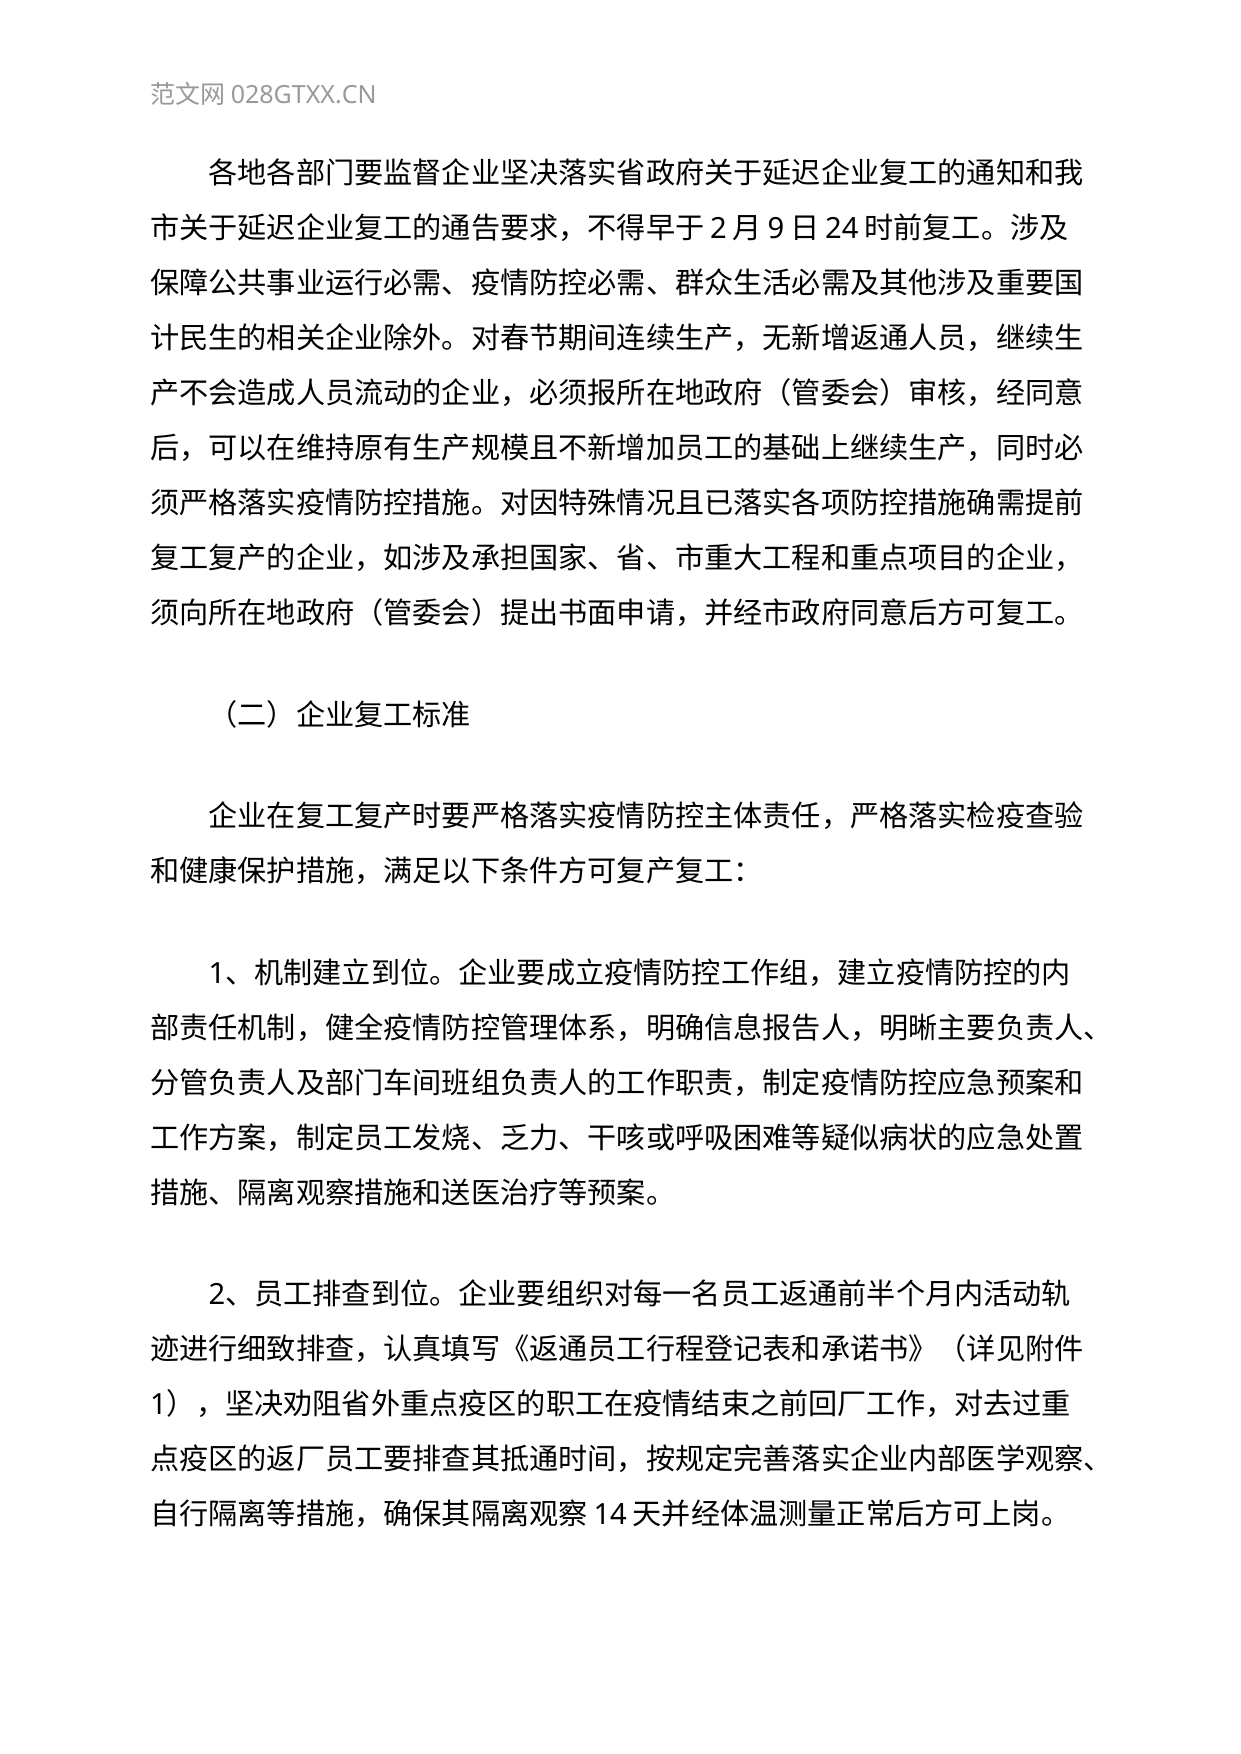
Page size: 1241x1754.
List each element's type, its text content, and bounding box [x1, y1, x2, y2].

text 各地各部门要监督企业坚决落实省政府关于延迟企业复工的通知和我市关于延迟企业复工的通告要求，不得早于2月9日24时前复工。涉及保障公共事业运行必需、疫情防控必需、群众生活必需及其他涉及重要国计民生的相关企业除外。对春节期间连续生产，无新增返通人员，继续生产不会造成人员流动的企业，必须报所在地政府（管委会）审核，经同意后，可以在维持原有生产规模且不新增加员工的基础上继续生产，同时必须严格落实疫情防控措施。对因特殊情况且已落实各项防控措施确需提前复工复产的企业，如涉及承担国家、省、市重大工程和重点项目的企业，须向所在地政府（管委会）提出书面申请，并经市政府同意后方可复工。 [150, 150, 1090, 632]
text 企业在复工复产时要严格落实疫情防控主体责任，严格落实检疫查验和健康保护措施，满足以下条件方可复产复工： [150, 793, 1090, 890]
text 1、机制建立到位。企业要成立疫情防控工作组，建立疫情防控的内部责任机制，健全疫情防控管理体系，明确信息报告人，明晰主要负责人、分管负责人及部门车间班组负责人的工作职责，制定疫情防控应急预案和工作方案，制定员工发烧、乏力、干咳或呼吸困难等疑似病状的应急处置措施、隔离观察措施和送医治疗等预案。 [150, 949, 1090, 1211]
text （二）企业复工标准 [150, 691, 1090, 733]
text 2、员工排查到位。企业要组织对每一名员工返通前半个月内活动轨迹进行细致排查，认真填写《返通员工行程登记表和承诺书》（详见附件1），坚决劝阻省外重点疫区的职工在疫情结束之前回厂工作，对去过重点疫区的返厂员工要排查其抵通时间，按规定完善落实企业内部医学观察、自行隔离等措施，确保其隔离观察14天并经体温测量正常后方可上岗。 [150, 1271, 1090, 1533]
